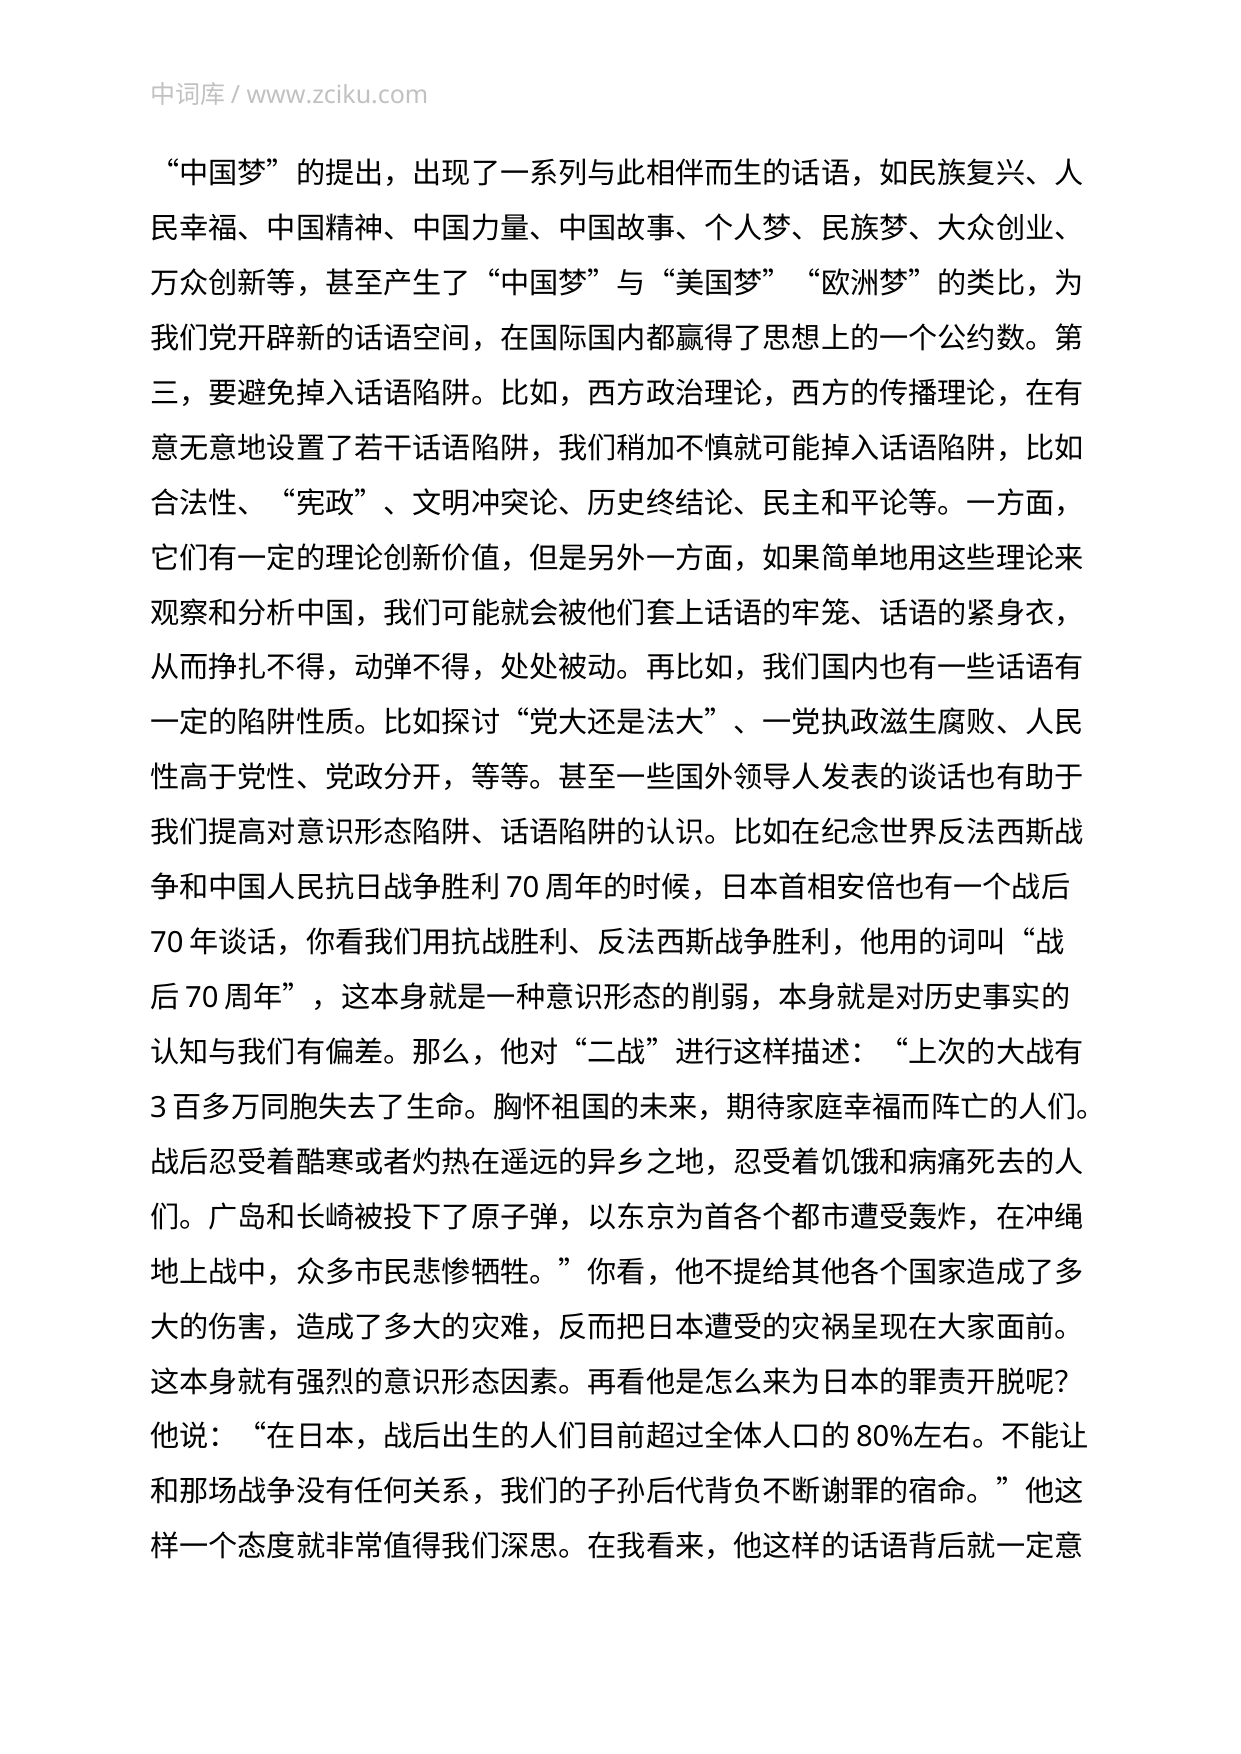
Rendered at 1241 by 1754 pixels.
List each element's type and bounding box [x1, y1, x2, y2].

text [150, 150, 1090, 1565]
